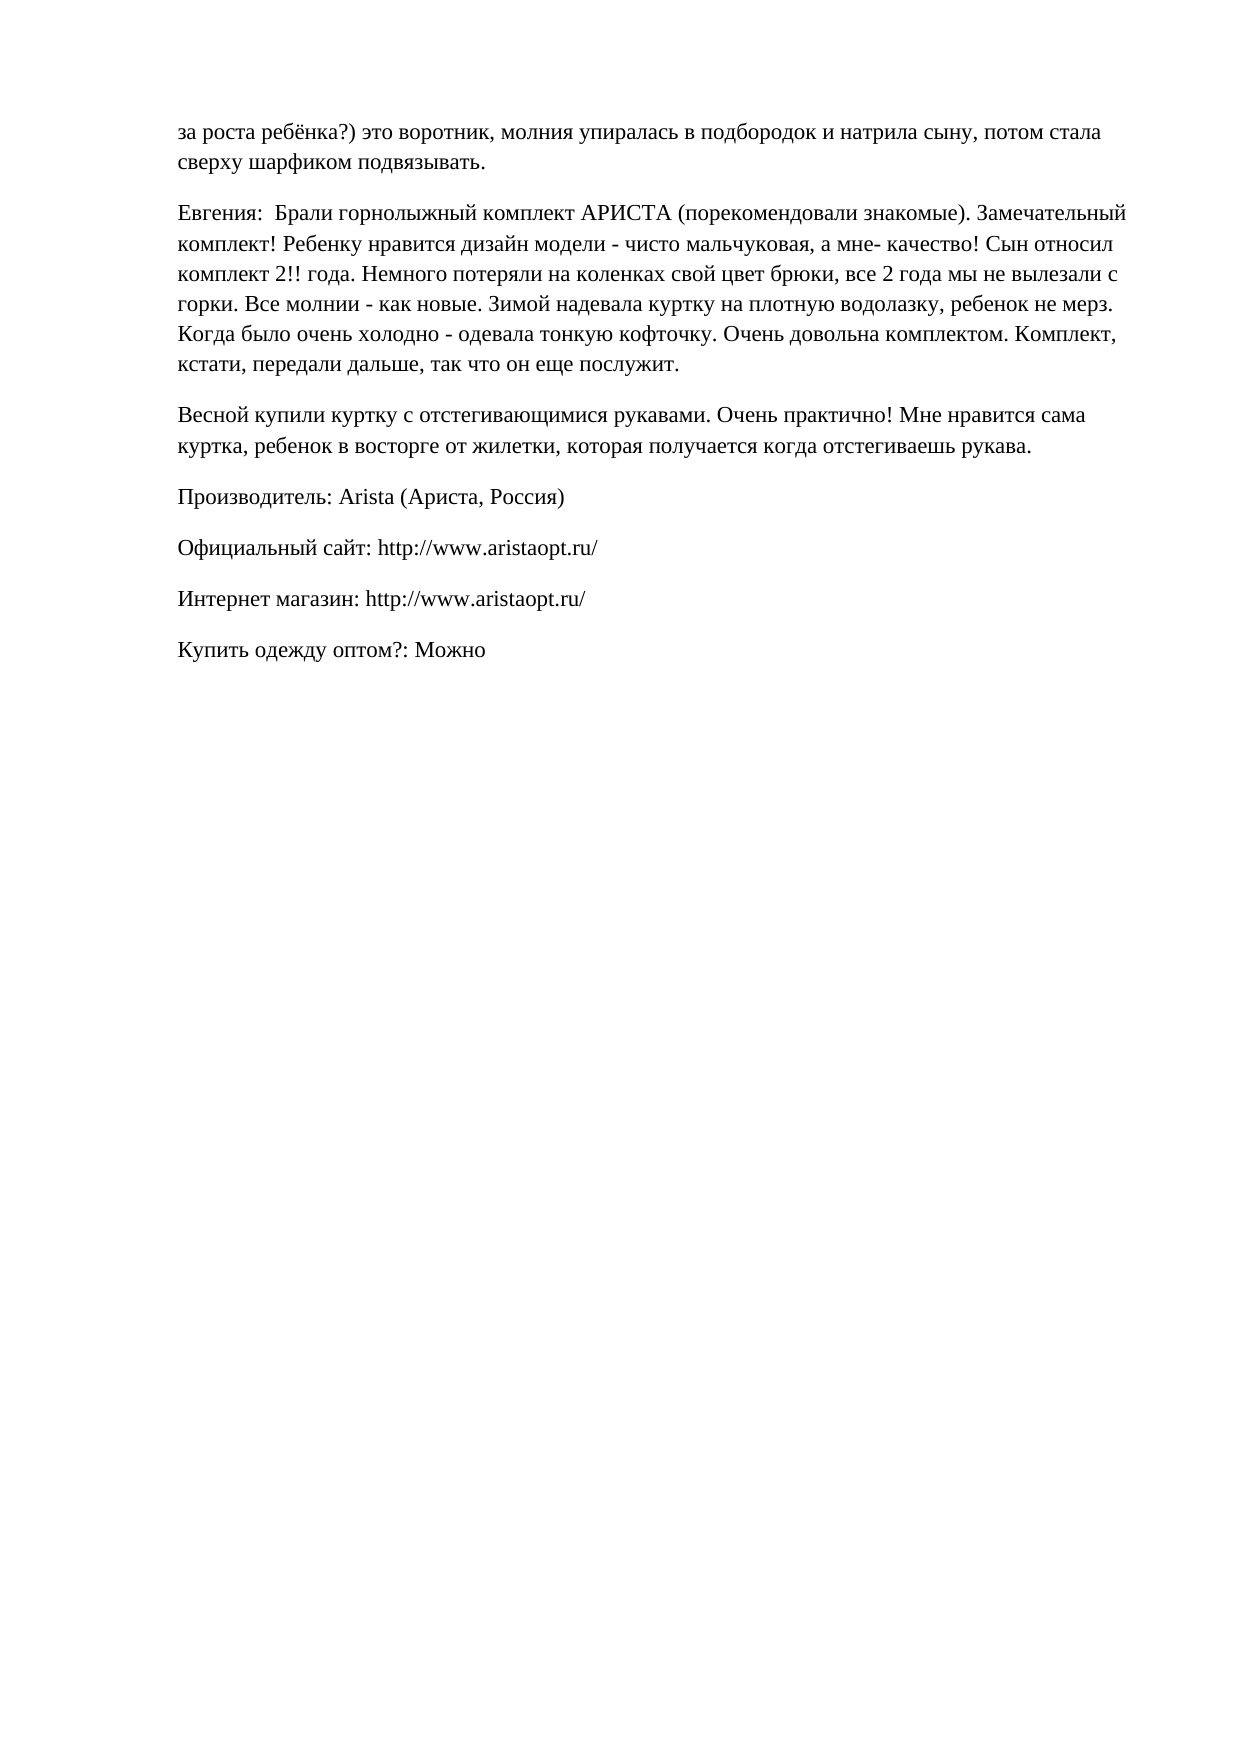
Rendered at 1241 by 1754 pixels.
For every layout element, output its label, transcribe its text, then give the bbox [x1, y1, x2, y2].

text Официальный сайт: http://www.aristaopt.ru/ [177, 534, 1152, 560]
text Купить одежду оптом?: Можно [177, 636, 1152, 662]
text Интернет магазин: http://www.aristaopt.ru/ [177, 585, 1152, 611]
text Евгения: Брали горнолыжный комплект АРИСТА (порекомендовали знакомые). Замечательный комплект! Ребенку нравится дизайн модели - чисто мальчуковая, а мне- качество! Сын относил комплект 2!! года. Немного потеряли на коленках свой цвет брюки, все 2 года мы не вылезали с горки. Все молнии - как новые. Зимой надевала куртку на плотную водолазку, ребенок не мерз. Когда было очень холодно - одевала тонкую кофточку. Очень довольна комплектом. Комплект, кстати, передали дальше, так что он еще послужит. [177, 199, 1152, 377]
text Весной купили куртку с отстегивающимися рукавами. Очень практично! Мне нравится сама куртка, ребенок в восторге от жилетки, которая получается когда отстегиваешь рукава. [177, 401, 1152, 458]
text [177, 118, 1152, 175]
text Производитель: Arista (Ариста, Россия) [177, 483, 1152, 509]
